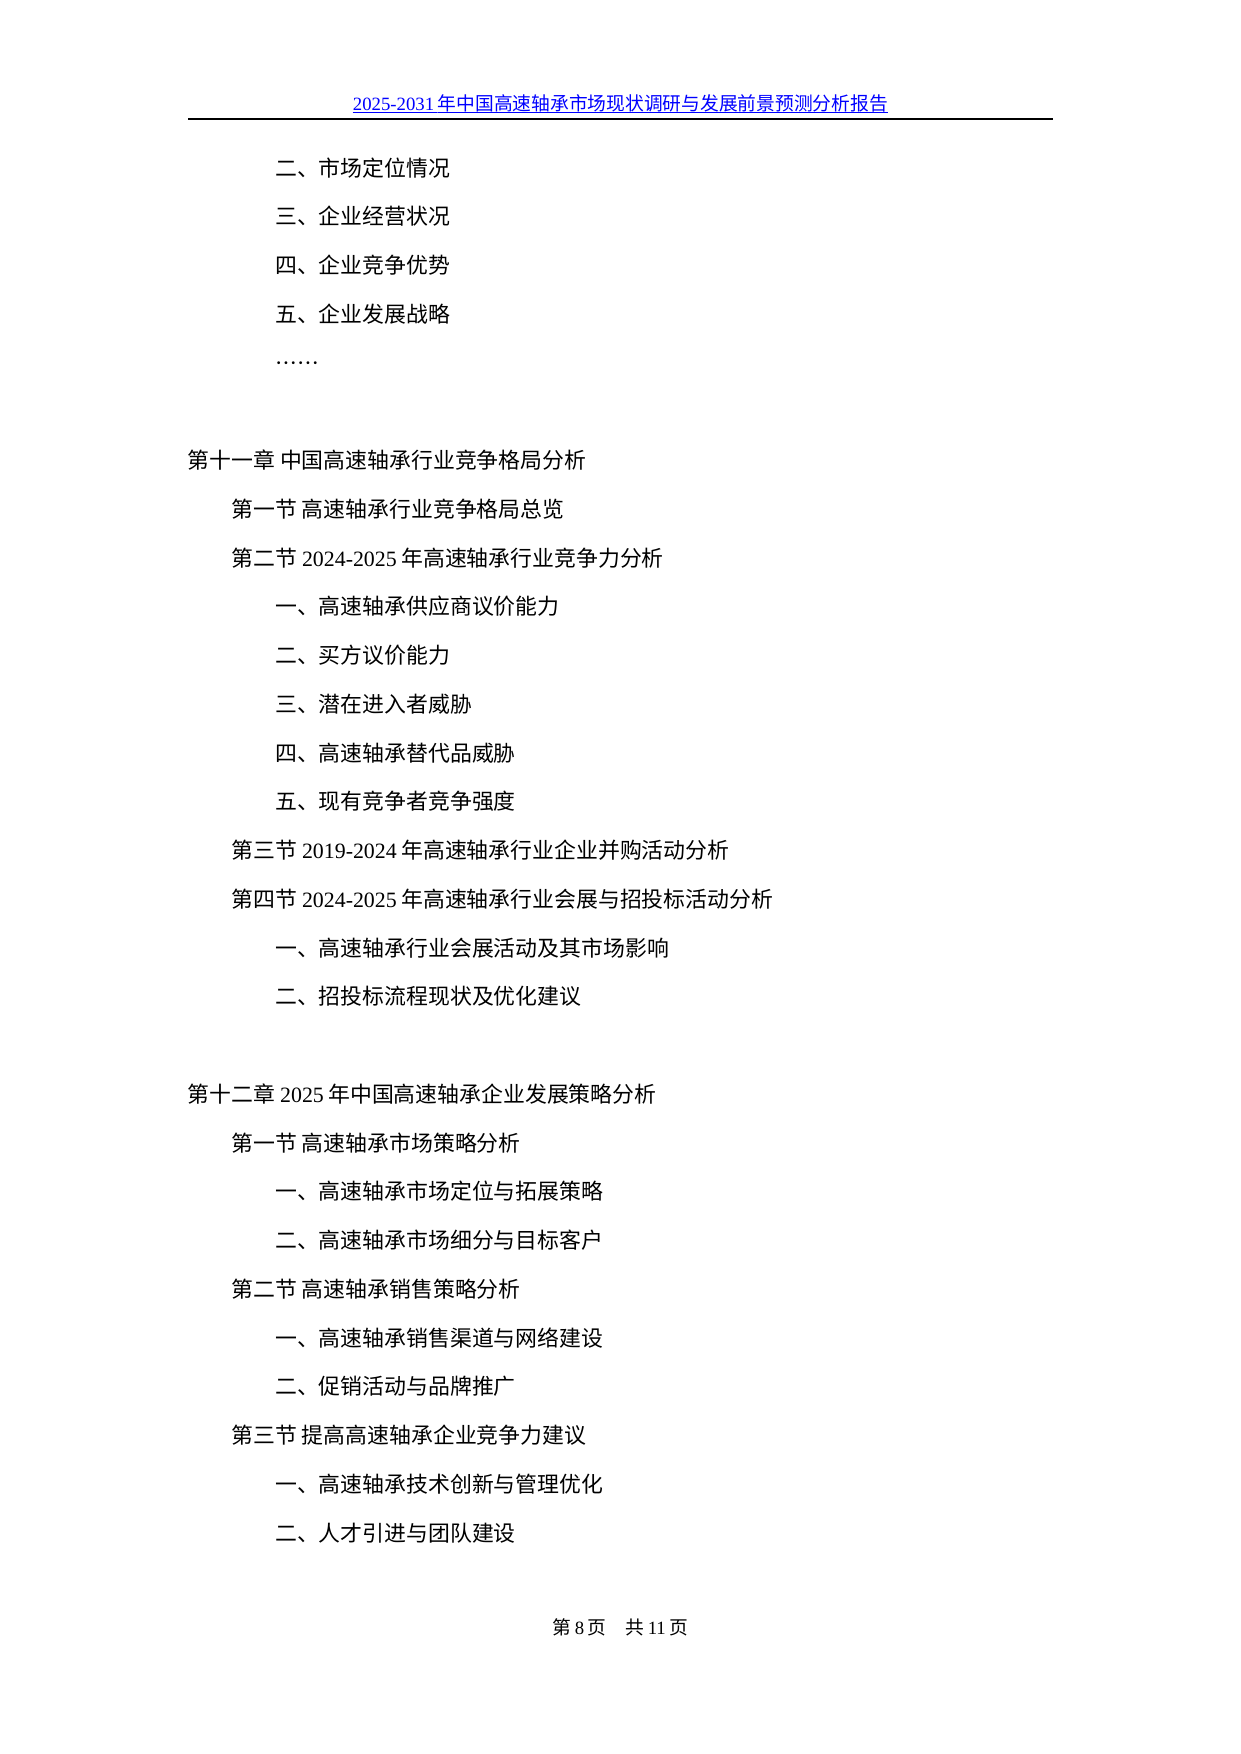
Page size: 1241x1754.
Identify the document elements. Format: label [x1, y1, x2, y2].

text [187, 150, 1053, 1548]
